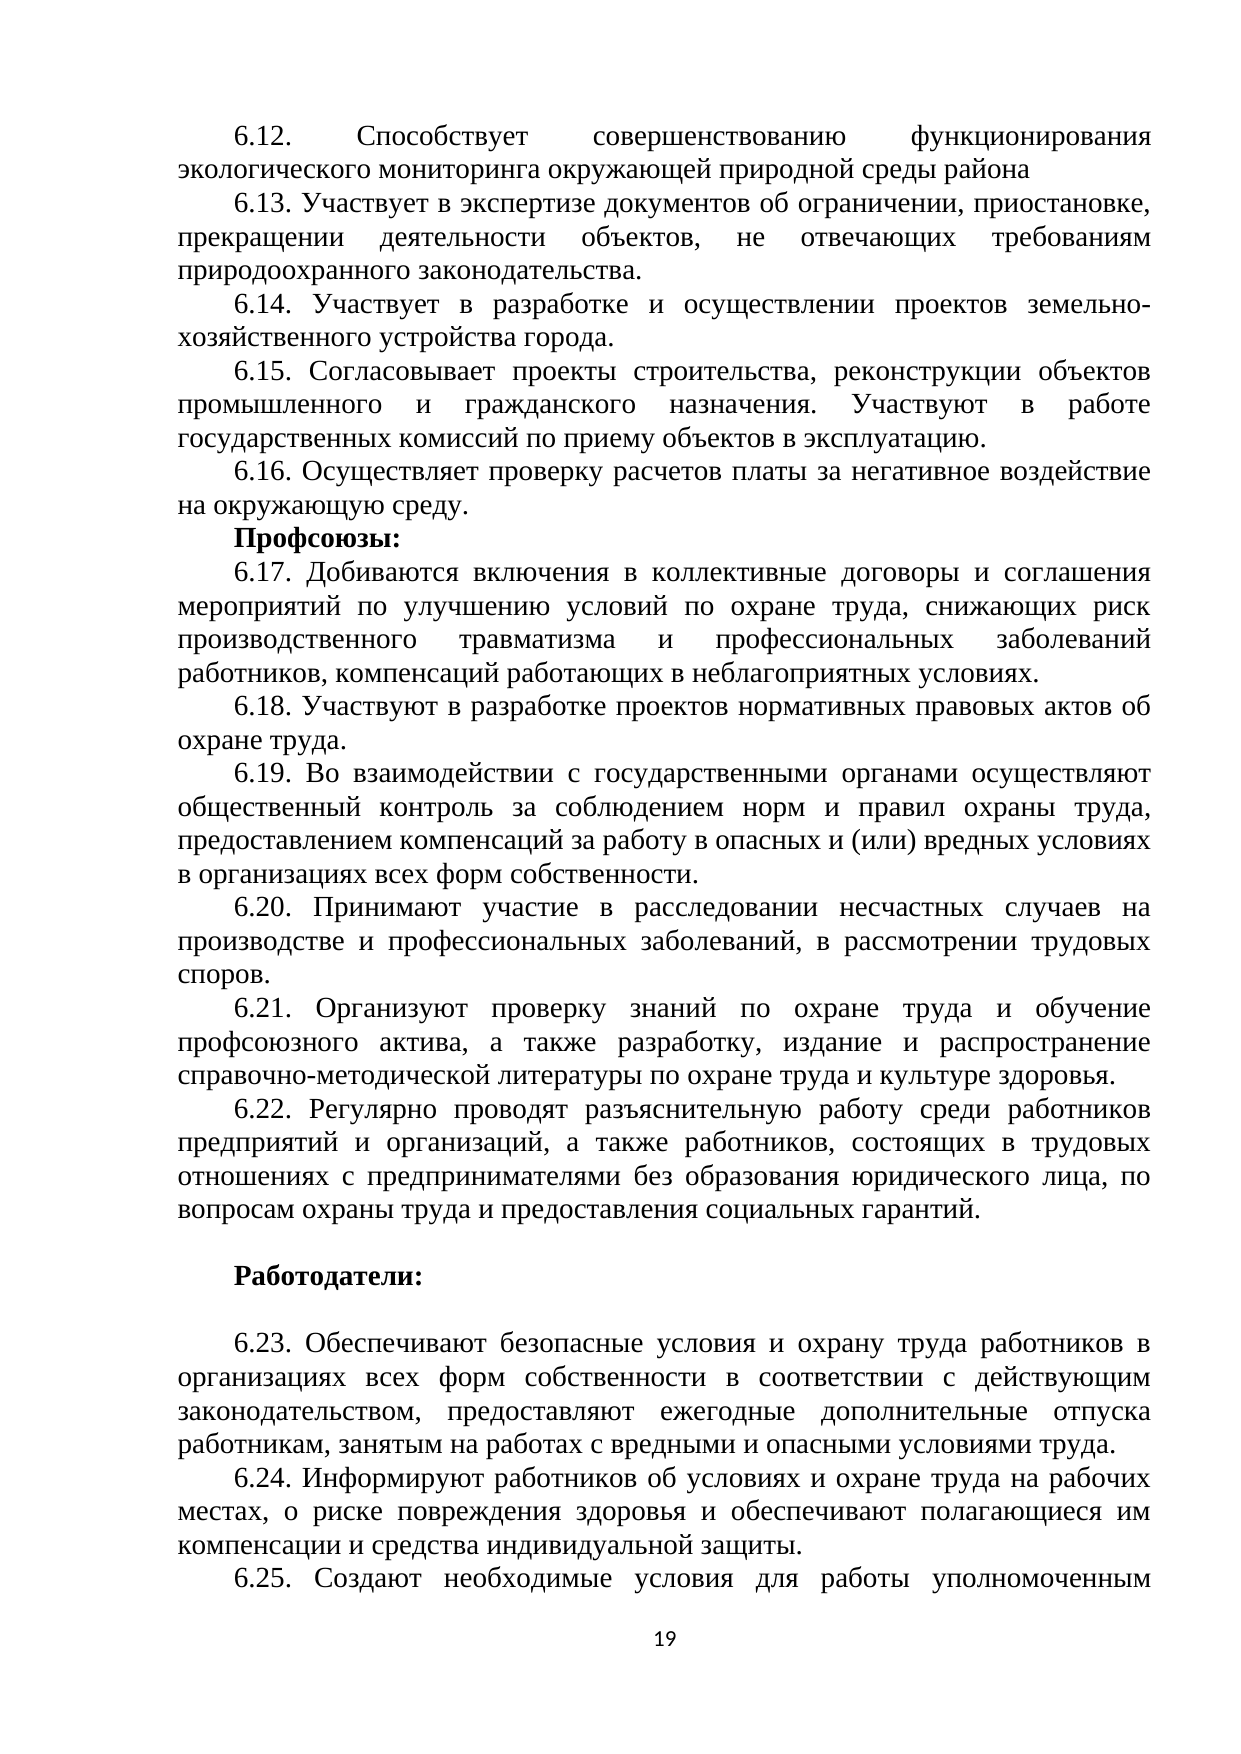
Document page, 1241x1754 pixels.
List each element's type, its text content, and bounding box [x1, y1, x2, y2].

text 6.13. Участвует в экспертизе документов об ограничении, приостановке, прекращении деятельности объектов, не отвечающих требованиям природоохранного законодательства. [177, 185, 1152, 286]
text 6.17. Добиваются включения в коллективные договоры и соглашения мероприятий по улучшению условий по охране труда, снижающих риск производственного травматизма и профессиональных заболеваний работников, компенсаций работающих в неблагоприятных условиях. [177, 554, 1152, 688]
text 6.14. Участвует в разработке и осуществлении проектов земельно-хозяйственного устройства города. [177, 286, 1152, 353]
text 6.19. Во взаимодействии с государственными органами осуществляют общественный контроль за соблюдением норм и правил охраны труда, предоставлением компенсаций за работу в опасных и (или) вредных условиях в организациях всех форм собственности. [177, 755, 1152, 889]
text 6.16. Осуществляет проверку расчетов платы за негативное воздействие на окружающую среду. [177, 453, 1152, 521]
text 6.18. Участвуют в разработке проектов нормативных правовых актов об охране труда. [177, 688, 1152, 755]
text 6.22. Регулярно проводят разъяснительную работу среди работников предприятий и организаций, а также работников, состоящих в трудовых отношениях с предпринимателями без образования юридического лица, по вопросам охраны труда и предоставления социальных гарантий. [177, 1091, 1152, 1225]
text 6.20. Принимают участие в расследовании несчастных случаев на производстве и профессиональных заболеваний, в рассмотрении трудовых споров. [177, 889, 1152, 990]
text 6.24. Информируют работников об условиях и охране труда на рабочих местах, о риске повреждения здоровья и обеспечивают полагающиеся им компенсации и средства индивидуальной защиты. [177, 1460, 1152, 1560]
text 6.21. Организуют проверку знаний по охране труда и обучение профсоюзного актива, а также разработку, издание и распространение справочно-методической литературы по охране труда и культуре здоровья. [177, 990, 1152, 1091]
text Работодатели: [177, 1258, 1152, 1292]
text 6.23. Обеспечивают безопасные условия и охрану труда работников в организациях всех форм собственности в соответствии с действующим законодательством, предоставляют ежегодные дополнительные отпуска работникам, занятым на работах с вредными и опасными условиями труда. [177, 1326, 1152, 1460]
text Профсоюзы: [177, 521, 1152, 554]
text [177, 1560, 1152, 1594]
text 6.15. Согласовывает проекты строительства, реконструкции объектов промышленного и гражданского назначения. Участвуют в работе государственных комиссий по приему объектов в эксплуатацию. [177, 353, 1152, 453]
text 6.12. Способствует совершенствованию функционирования экологического мониторинга окружающей природной среды района [177, 118, 1152, 185]
